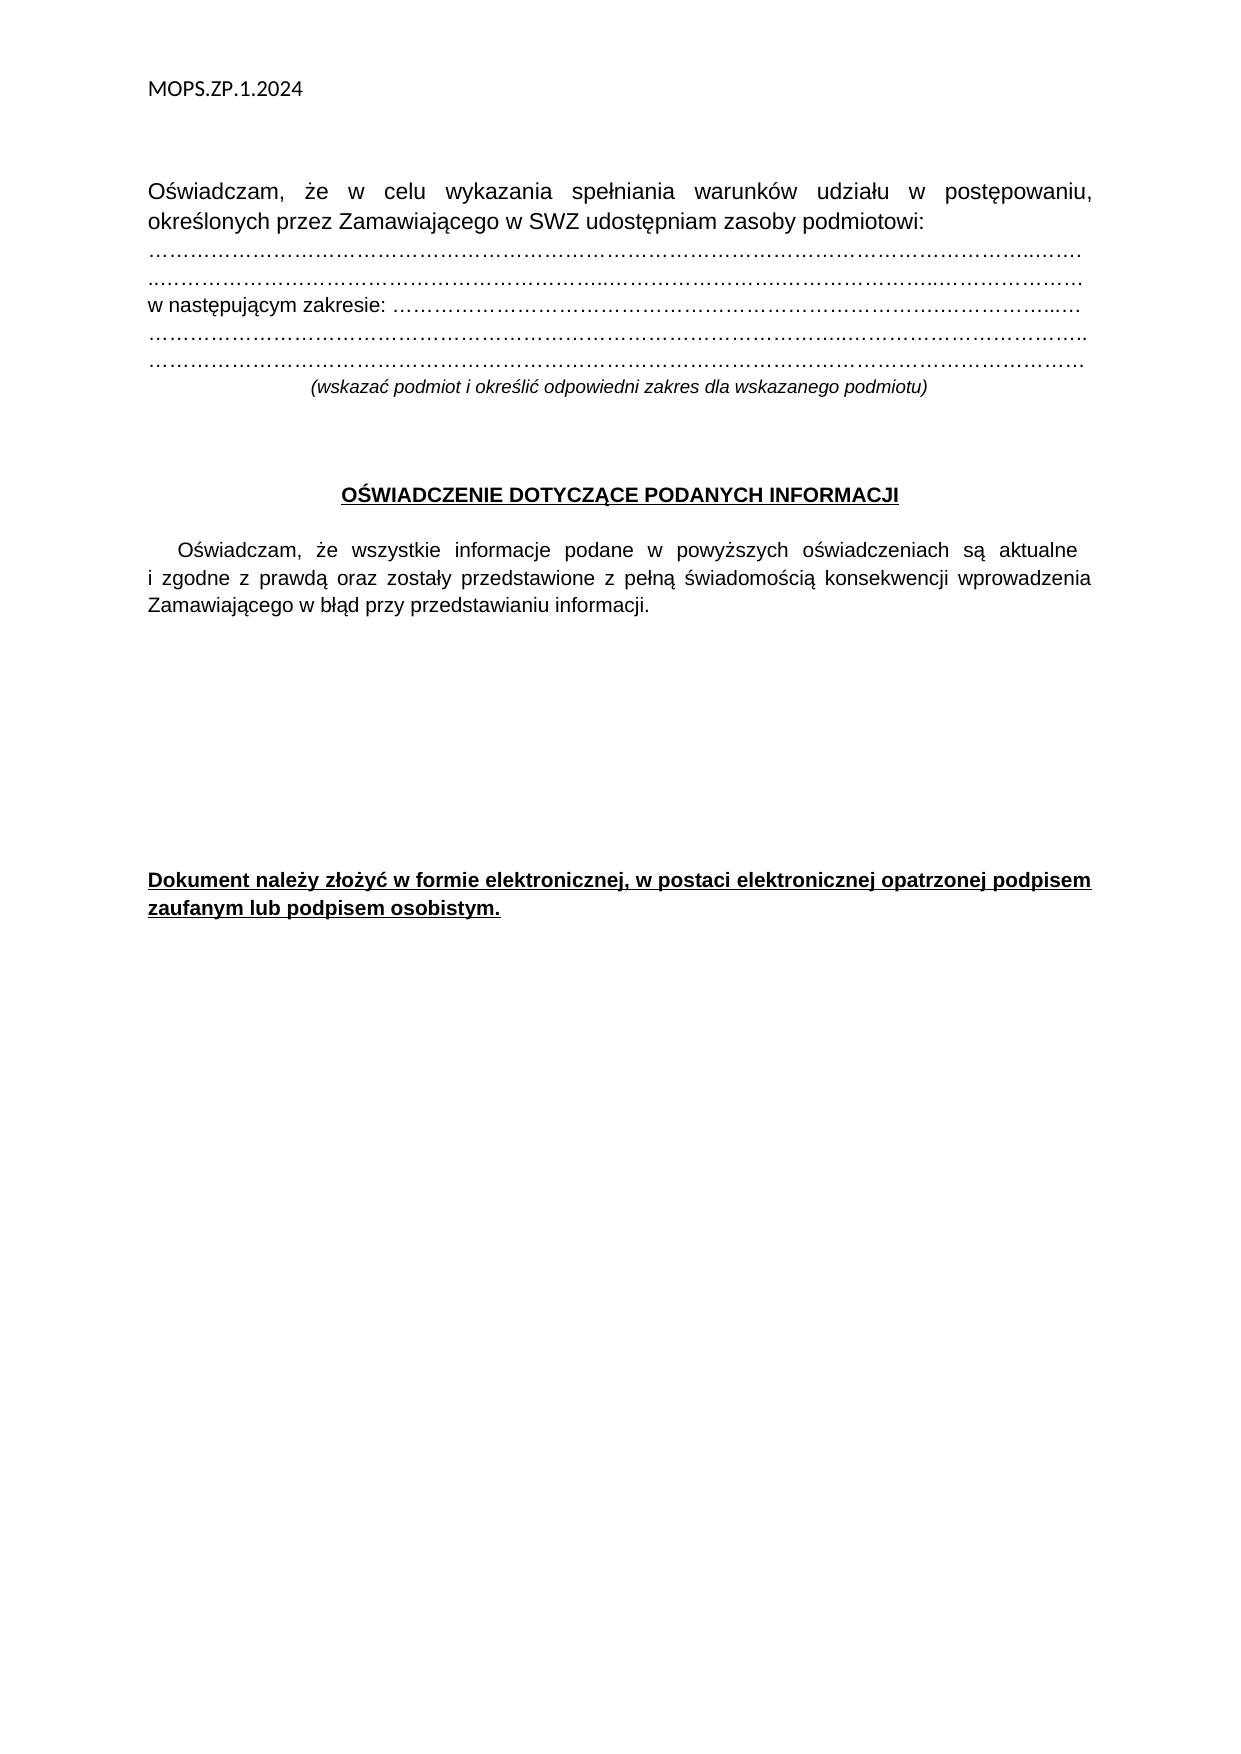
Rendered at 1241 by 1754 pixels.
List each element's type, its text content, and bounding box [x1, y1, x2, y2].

text OŚWIADCZENIE DOTYCZĄCE PODANYCH INFORMACJI [148, 483, 1093, 507]
text ……………………………………………………………………………………………………………………… [148, 348, 1093, 372]
text Dokument należy złożyć w formie elektronicznej, w postaci elektronicznej opatrzonej podpisem zaufanym lub podpisem osobistym. [148, 868, 1093, 919]
text Oświadczam, że wszystkie informacje podane w powyższych oświadczeniach są aktualne i zgodne z prawdą oraz zostały przedstawione z pełną świadomością konsekwencji wprowadzenia Zamawiającego w błąd przy przedstawianiu informacji. [148, 538, 1093, 617]
text w następującym zakresie: …………………………………………………………………….……………...… [148, 293, 1093, 317]
text (wskazać podmiot i określić odpowiedni zakres dla wskazanego podmiotu) [148, 376, 1093, 397]
text ………………………………………………………………………………………..…………………………….. [148, 321, 1093, 345]
text ..………………………………………………………..…………………….…………………..………………… [148, 266, 1093, 290]
text ………………………………………………………………………………………………………………..……. [148, 238, 1093, 262]
text Oświadczam, że w celu wykazania spełniania warunków udziału w postępowaniu, określonych przez Zamawiającego w SWZ udostępniam zasoby podmiotowi: [148, 178, 1093, 234]
